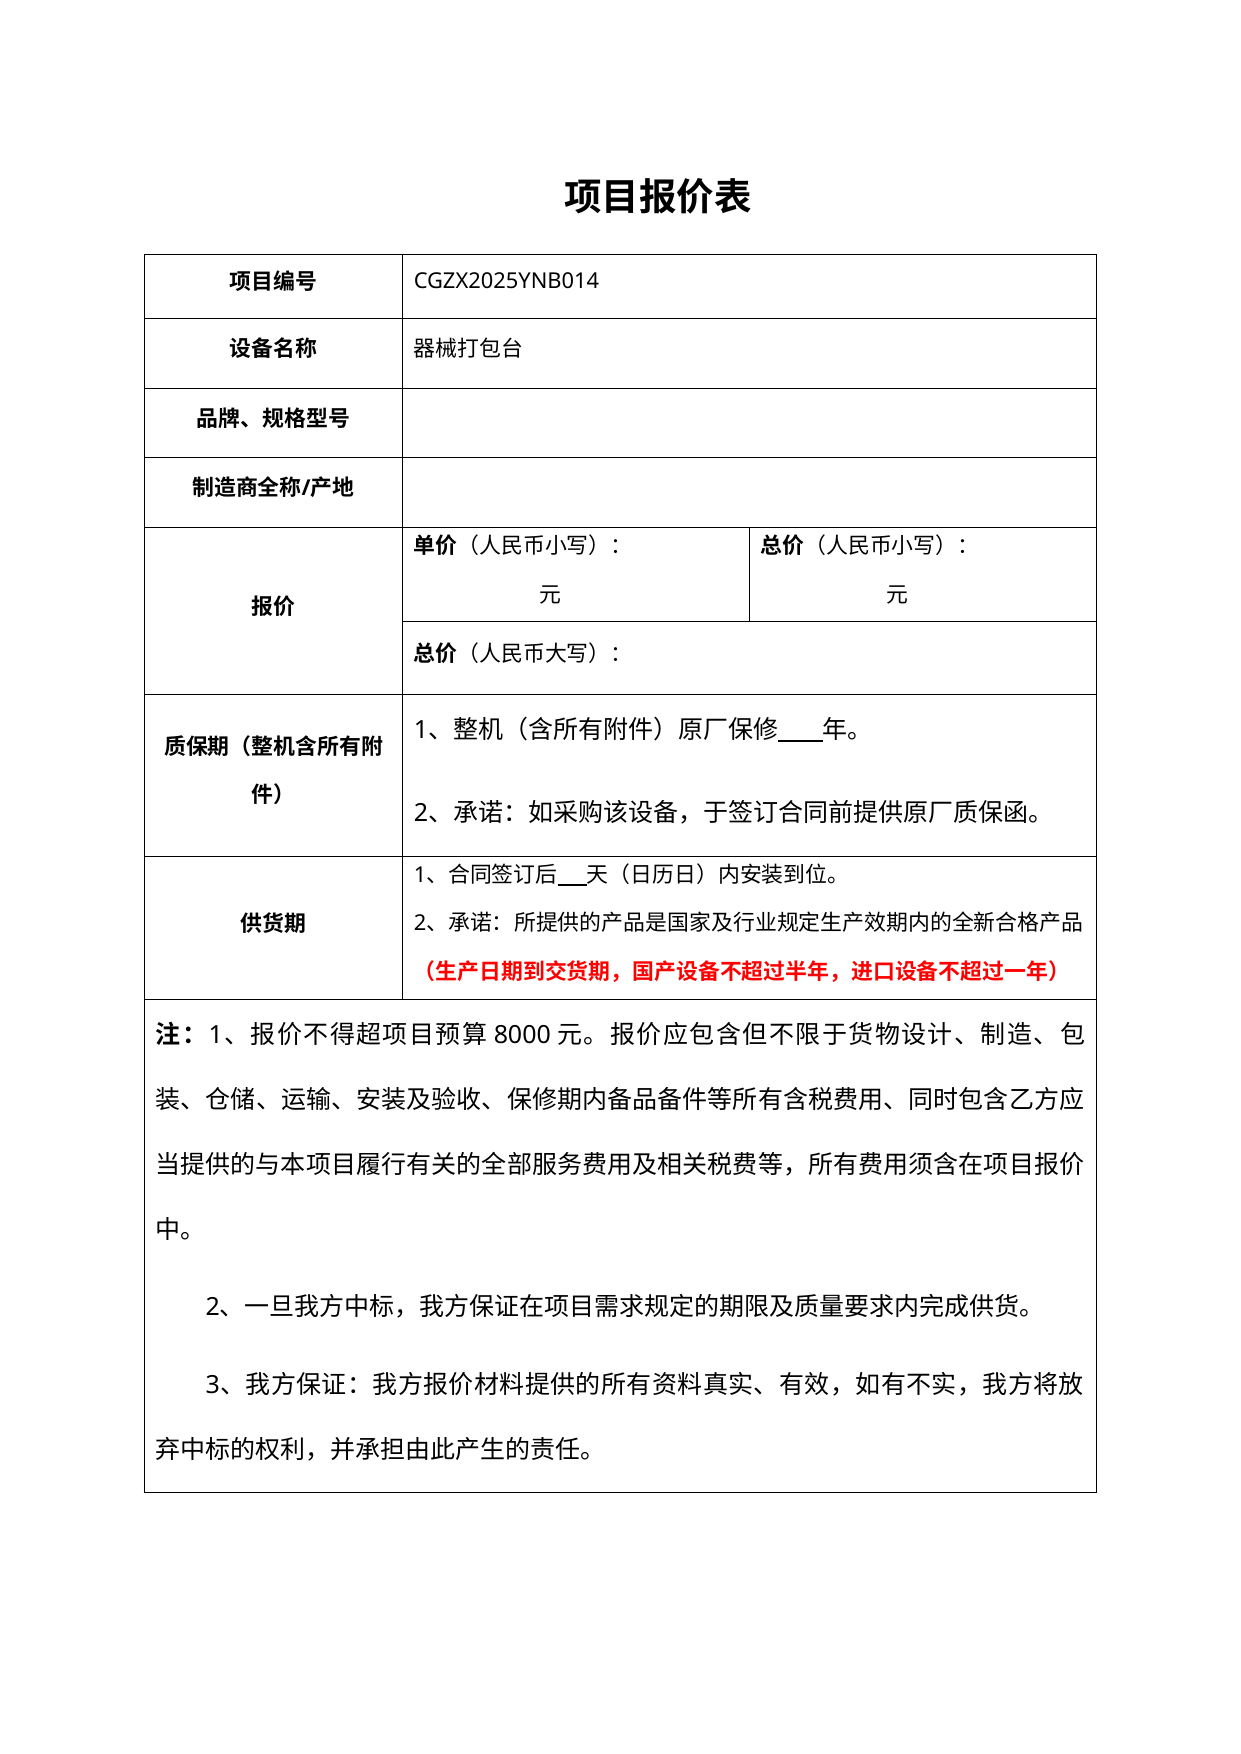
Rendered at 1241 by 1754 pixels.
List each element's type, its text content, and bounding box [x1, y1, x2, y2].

table_cell 1、合同签订后 天（日历日）内安装到位。 2、承诺：所提供的产品是国家及行业规定生产效期内的全新合格产品（生产日期到交货期，国产设备不超过半年，进口设备不超过一年） [403, 857, 1096, 999]
table_cell 报价 [145, 528, 402, 694]
table_cell 单价（人民币小写）： 元 [403, 528, 749, 621]
table_cell 设备名称 [145, 319, 402, 387]
table_cell 注：1、报价不得超项目预算8000元。报价应包含但不限于货物设计、制造、包装、仓储、运输、安装及验收、保修期内备品备件等所有含税费用、同时包含乙方应当提供的与本项目履行有关的全部服务费用及相关税费等，所有费用须含在项目报价中。 2、一旦我方中标，我方保证在项目需求规定的期限及质量要求内完成供货。 3、我方保证：我方报价材料提供的所有资料真实、有效，如有不实，我方将放弃中标的权利，并承担由此产生的责任。 [145, 1000, 1096, 1492]
table_cell 质保期（整机含所有附件） [145, 695, 402, 856]
table_cell 器械打包台 [403, 319, 1096, 387]
table_cell 总价（人民币大写）： [403, 622, 1096, 694]
table_cell [403, 389, 1096, 457]
table_header 项目编号 [145, 255, 402, 318]
table_cell [403, 458, 1096, 527]
table_cell 总价（人民币小写）： 元 [750, 528, 1096, 621]
table_cell 制造商全称/产地 [145, 458, 402, 527]
table_cell 供货期 [145, 857, 402, 999]
text 项目报价表 [187, 162, 1053, 227]
table_cell 品牌、规格型号 [145, 389, 402, 457]
table_header CGZX2025YNB014 [403, 255, 1096, 318]
table_cell 1、整机（含所有附件）原厂保修 年。 2、承诺：如采购该设备，于签订合同前提供原厂质保函。 [403, 695, 1096, 856]
